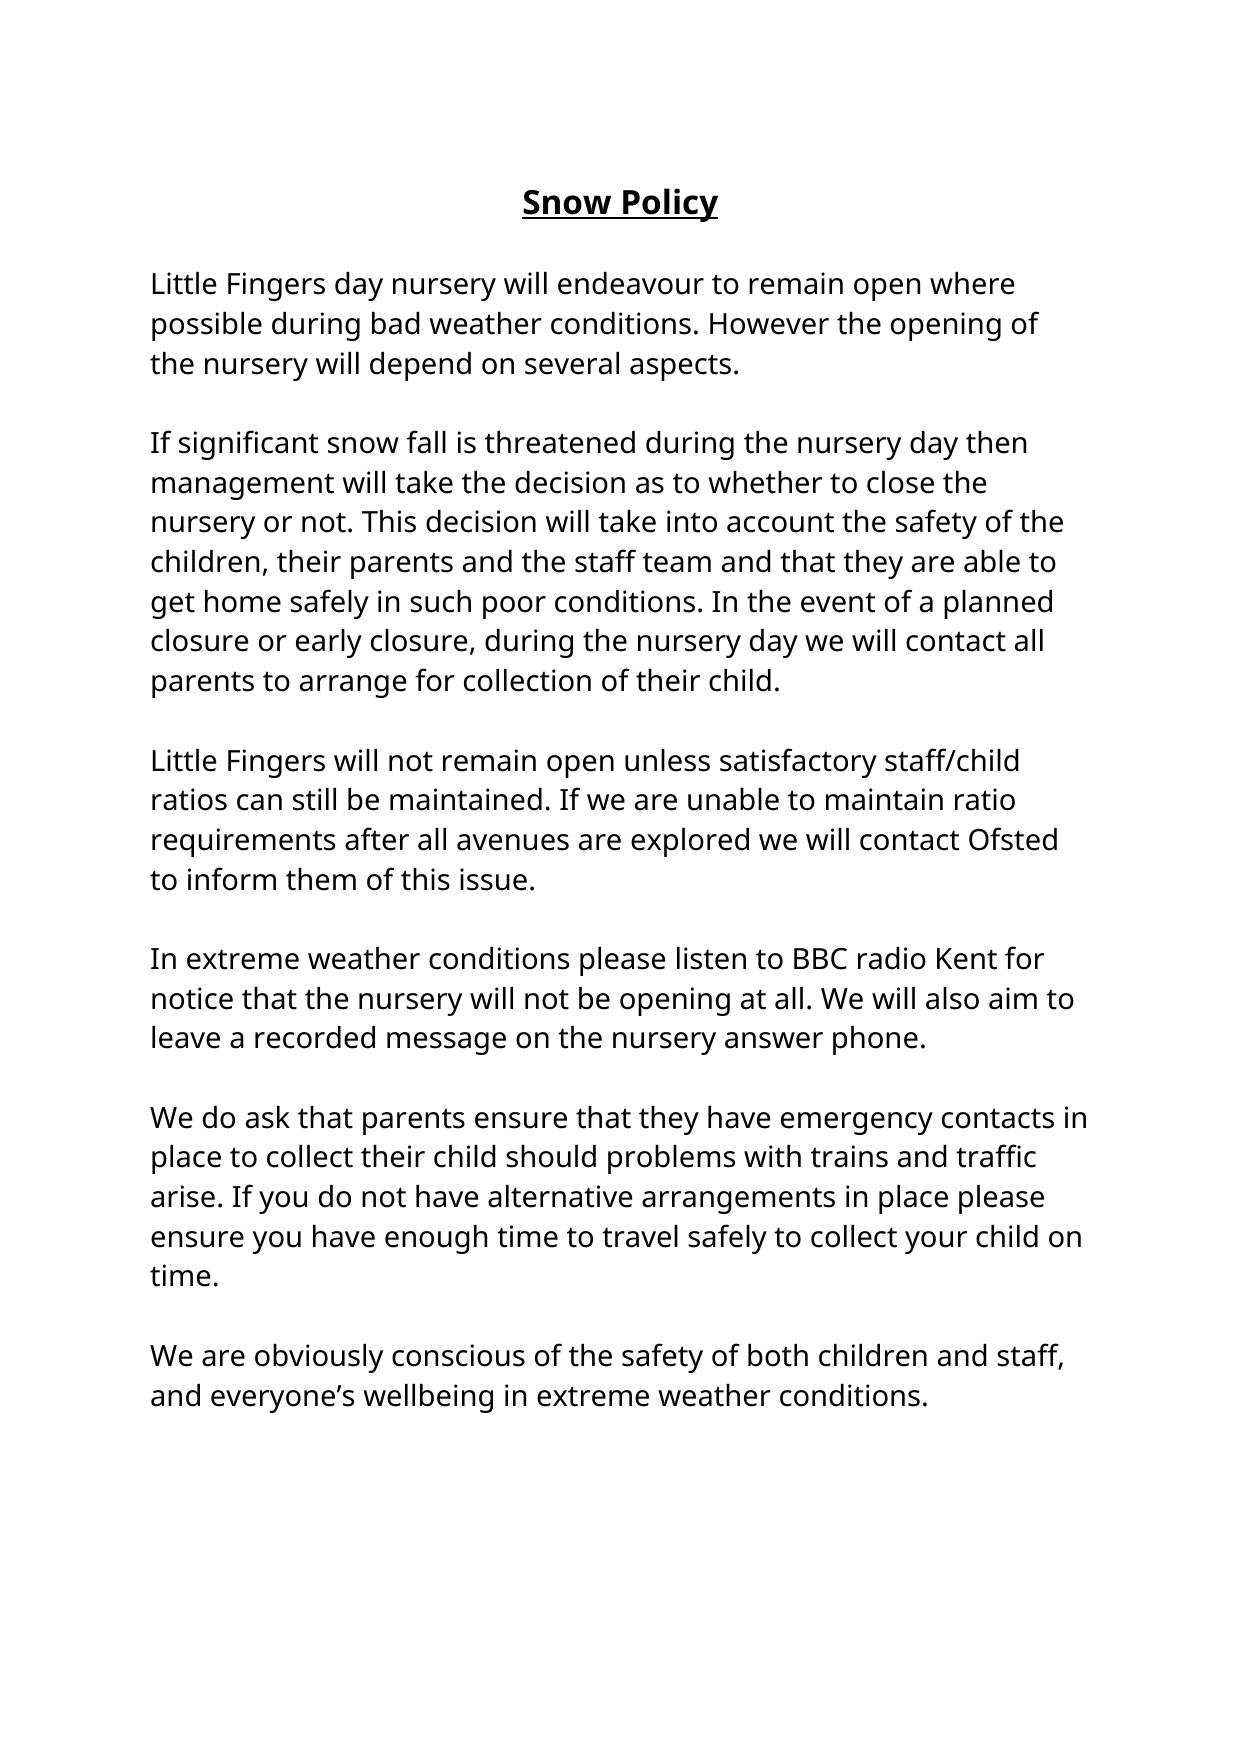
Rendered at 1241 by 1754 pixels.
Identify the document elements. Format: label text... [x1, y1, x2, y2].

text If significant snow fall is threatened during the nursery day then management will take the decision as to whether to close the nursery or not. This decision will take into account the safety of the children, their parents and the staff team and that they are able to get home safely in such poor conditions. In the event of a planned closure or early closure, during the nursery day we will contact all parents to arrange for collection of their child. [150, 422, 1090, 700]
text In extreme weather conditions please listen to BBC radio Kent for notice that the nursery will not be opening at all. We will also aim to leave a recorded message on the nursery answer phone. [150, 938, 1090, 1057]
text We are obviously conscious of the safety of both children and staff, and everyone’s wellbeing in extreme weather conditions. [150, 1335, 1090, 1414]
text Snow Policy [150, 178, 1090, 224]
text We do ask that parents ensure that they have emergency contacts in place to collect their child should problems with trains and traffic arise. If you do not have alternative arrangements in place please ensure you have enough time to travel safely to collect your child on time. [150, 1097, 1090, 1295]
text Little Fingers will not remain open unless satisfactory staff/child ratios can still be maintained. If we are unable to maintain ratio requirements after all avenues are explored we will contact Ofsted to inform them of this issue. [150, 740, 1090, 898]
text Little Fingers day nursery will endeavour to remain open where possible during bad weather conditions. However the opening of the nursery will depend on several aspects. [150, 263, 1090, 383]
